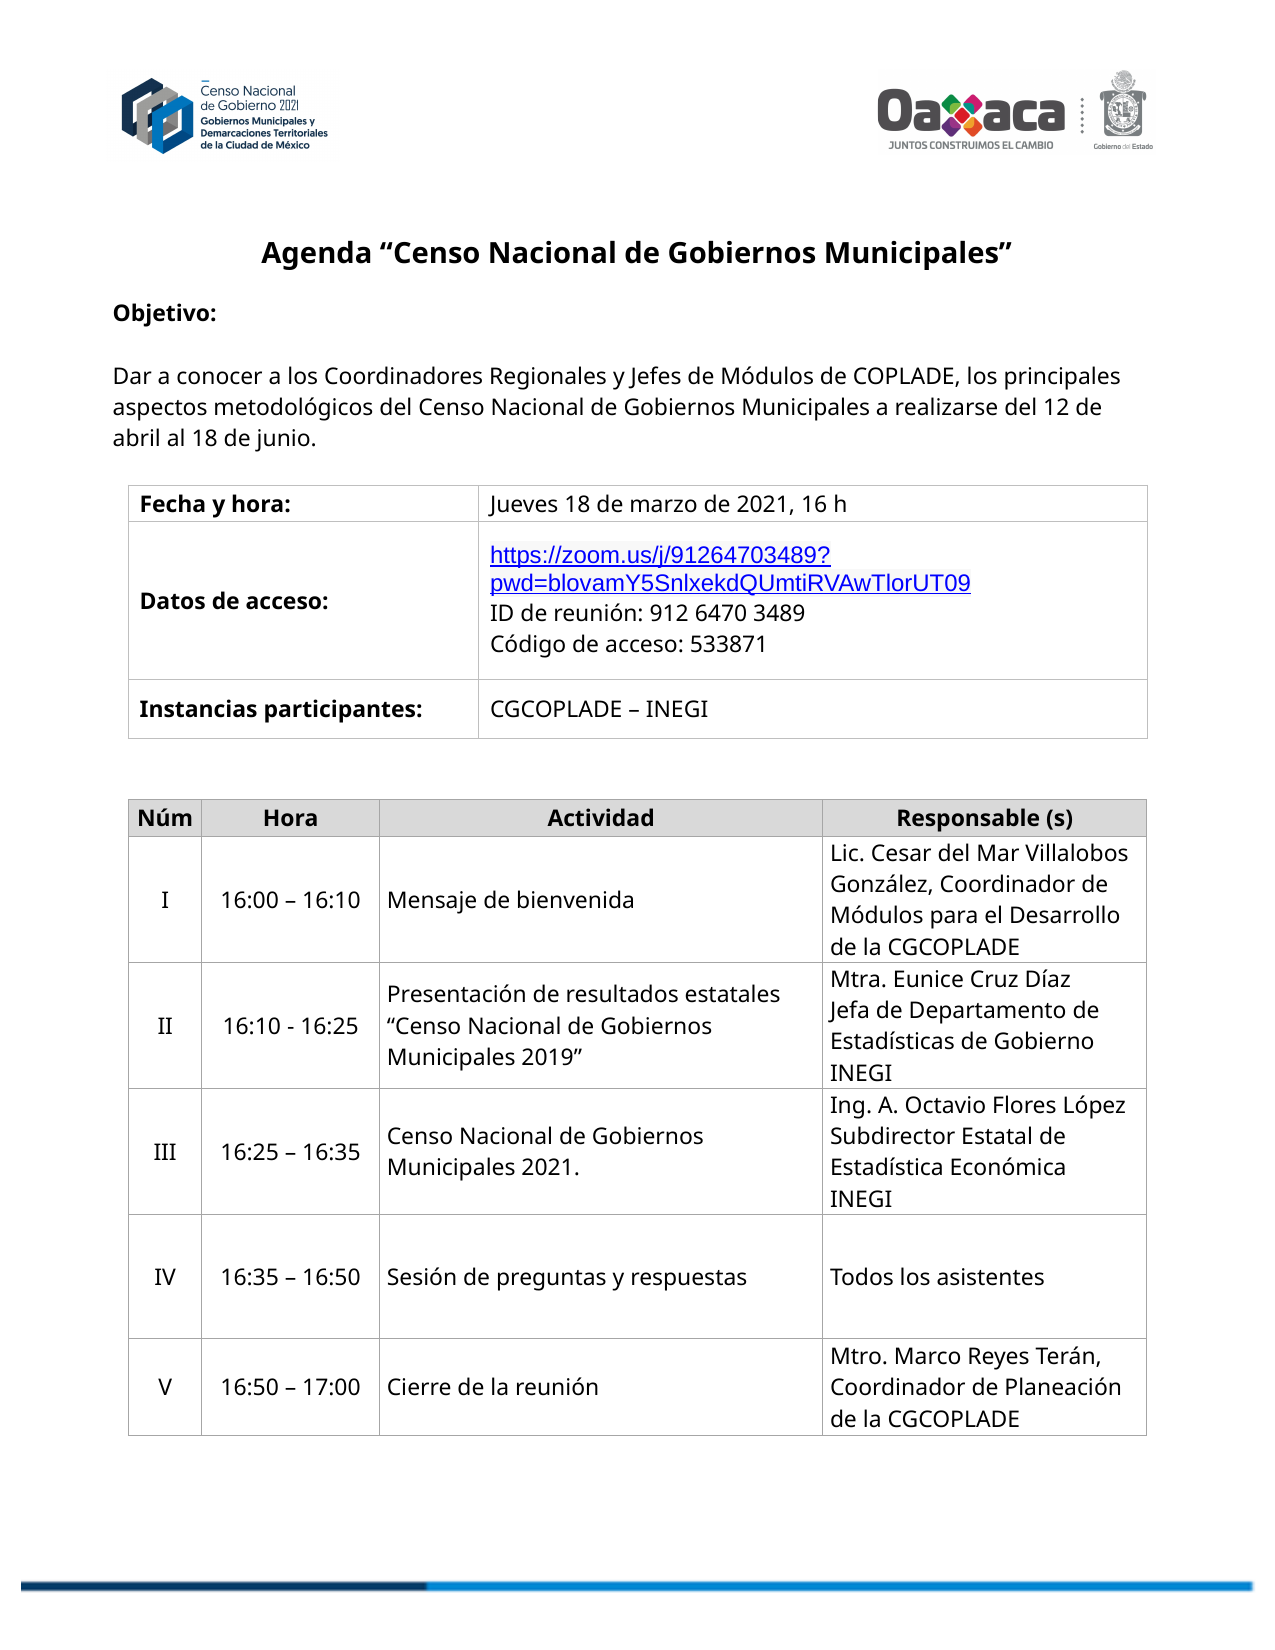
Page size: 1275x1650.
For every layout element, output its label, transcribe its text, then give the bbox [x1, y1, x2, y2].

table_header Hora [202, 800, 379, 836]
text Agenda “Censo Nacional de Gobiernos Municipales” [127, 232, 1146, 272]
table_header Fecha y hora: [129, 486, 478, 521]
picture [877, 69, 1156, 154]
picture [105, 69, 340, 162]
table_header Jueves 18 de marzo de 2021, 16 h [479, 486, 1147, 521]
table_cell Cierre de la reunión [380, 1339, 822, 1435]
table_cell III [129, 1089, 201, 1214]
table_header Responsable (s) [823, 800, 1146, 836]
table_cell Todos los asistentes [823, 1215, 1146, 1338]
table_cell 16:10 - 16:25 [202, 963, 379, 1088]
table_header Núm [129, 800, 201, 836]
table_cell Mensaje de bienvenida [380, 837, 822, 962]
table_cell Sesión de preguntas y respuestas [380, 1215, 822, 1338]
table_cell II [129, 963, 201, 1088]
table_cell 16:35 – 16:50 [202, 1215, 379, 1338]
table_cell Ing. A. Octavio Flores López Subdirector Estatal de Estadística Económica INEGI [823, 1089, 1146, 1214]
table_header Actividad [380, 800, 822, 836]
table_cell 16:25 – 16:35 [202, 1089, 379, 1214]
table_cell Censo Nacional de Gobiernos Municipales 2021. [380, 1089, 822, 1214]
table_cell 16:50 – 17:00 [202, 1339, 379, 1435]
table_cell IV [129, 1215, 201, 1338]
text Dar a conocer a los Coordinadores Regionales y Jefes de Módulos de COPLADE, los principales aspectos metodológicos del Censo Nacional de Gobiernos Municipales a realizarse del 12 de abril al 18 de junio. [112, 359, 1146, 453]
table_cell I [129, 837, 201, 962]
table_cell V [129, 1339, 201, 1435]
table_cell 16:00 – 16:10 [202, 837, 379, 962]
table_cell Datos de acceso: [129, 522, 478, 678]
text Objetivo: [112, 297, 1146, 328]
table_cell Mtra. Eunice Cruz Díaz Jefa de Departamento de Estadísticas de Gobierno INEGI [823, 963, 1146, 1088]
table_cell CGCOPLADE – INEGI [479, 680, 1147, 738]
table_cell Lic. Cesar del Mar Villalobos González, Coordinador de Módulos para el Desarrollo de la CGCOPLADE [823, 837, 1146, 962]
table_cell Mtro. Marco Reyes Terán, Coordinador de Planeación de la CGCOPLADE [823, 1339, 1146, 1435]
table_cell Instancias participantes: [129, 680, 478, 738]
table_cell https://zoom.us/j/91264703489?pwd=blovamY5SnlxekdQUmtiRVAwTlorUT09 ID de reunión: 912 6470 3489 Código de acceso: 533871 [479, 522, 1147, 678]
table_cell Presentación de resultados estatales “Censo Nacional de Gobiernos Municipales 2019” [380, 963, 822, 1088]
